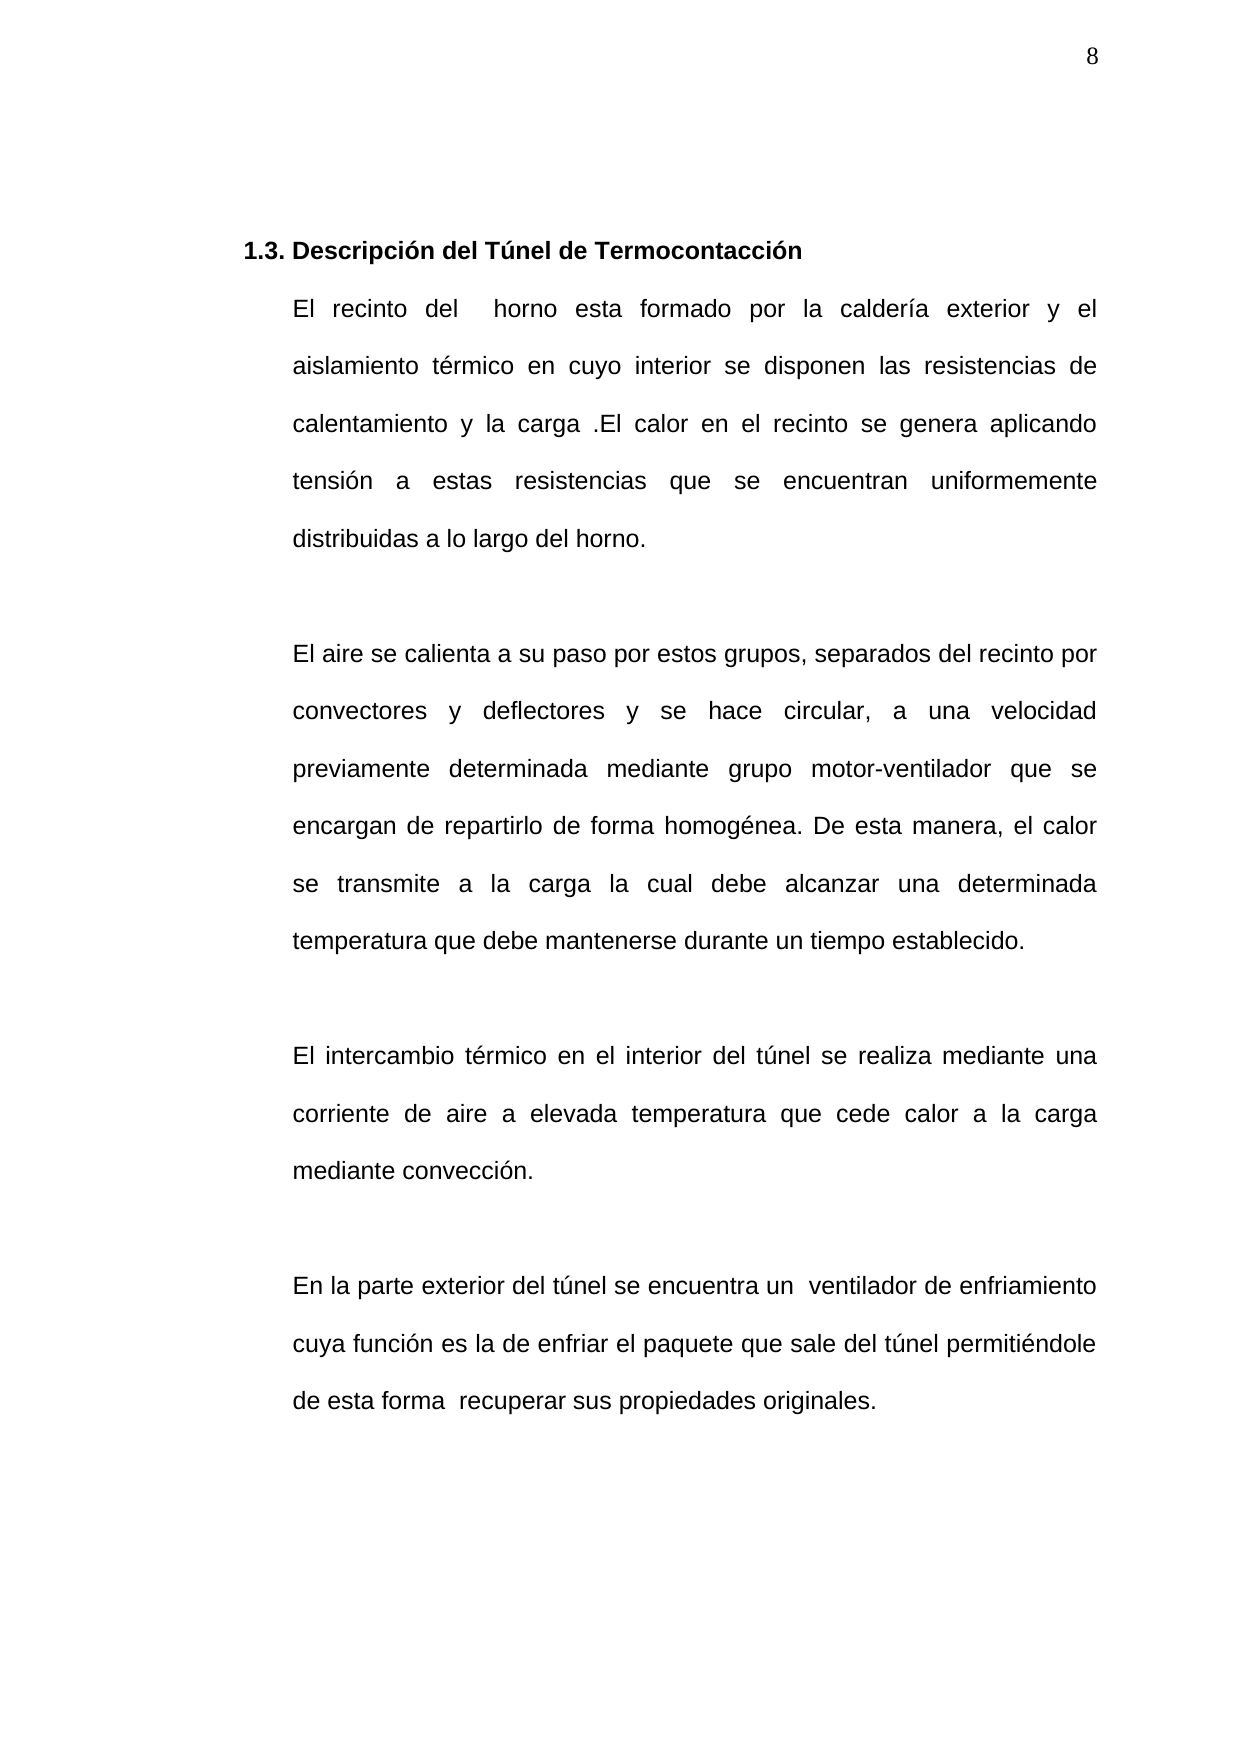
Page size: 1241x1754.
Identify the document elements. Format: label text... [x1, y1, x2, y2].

text El aire se calienta a su paso por estos grupos, separados del recinto por convectores y deflectores y se hace circular, a una velocidad previamente determinada mediante grupo motor-ventilador que se encargan de repartirlo de forma homogénea. De esta manera, el calor se transmite a la carga la cual debe alcanzar una determinada temperatura que debe mantenerse durante un tiempo establecido. [292, 639, 1098, 955]
text 1.3. Descripción del Túnel de Termocontacción [236, 236, 1098, 265]
text El intercambio térmico en el interior del túnel se realiza mediante una corriente de aire a elevada temperatura que cede calor a la carga mediante convección. [292, 1041, 1098, 1185]
text En la parte exterior del túnel se encuentra un ventilador de enfriamiento cuya función es la de enfriar el paquete que sale del túnel permitiéndole de esta forma recuperar sus propiedades originales. [292, 1271, 1098, 1415]
text El recinto del horno esta formado por la caldería exterior y el aislamiento térmico en cuyo interior se disponen las resistencias de calentamiento y la carga .El calor en el recinto se genera aplicando tensión a estas resistencias que se encuentran uniformemente distribuidas a lo largo del horno. [292, 294, 1098, 552]
